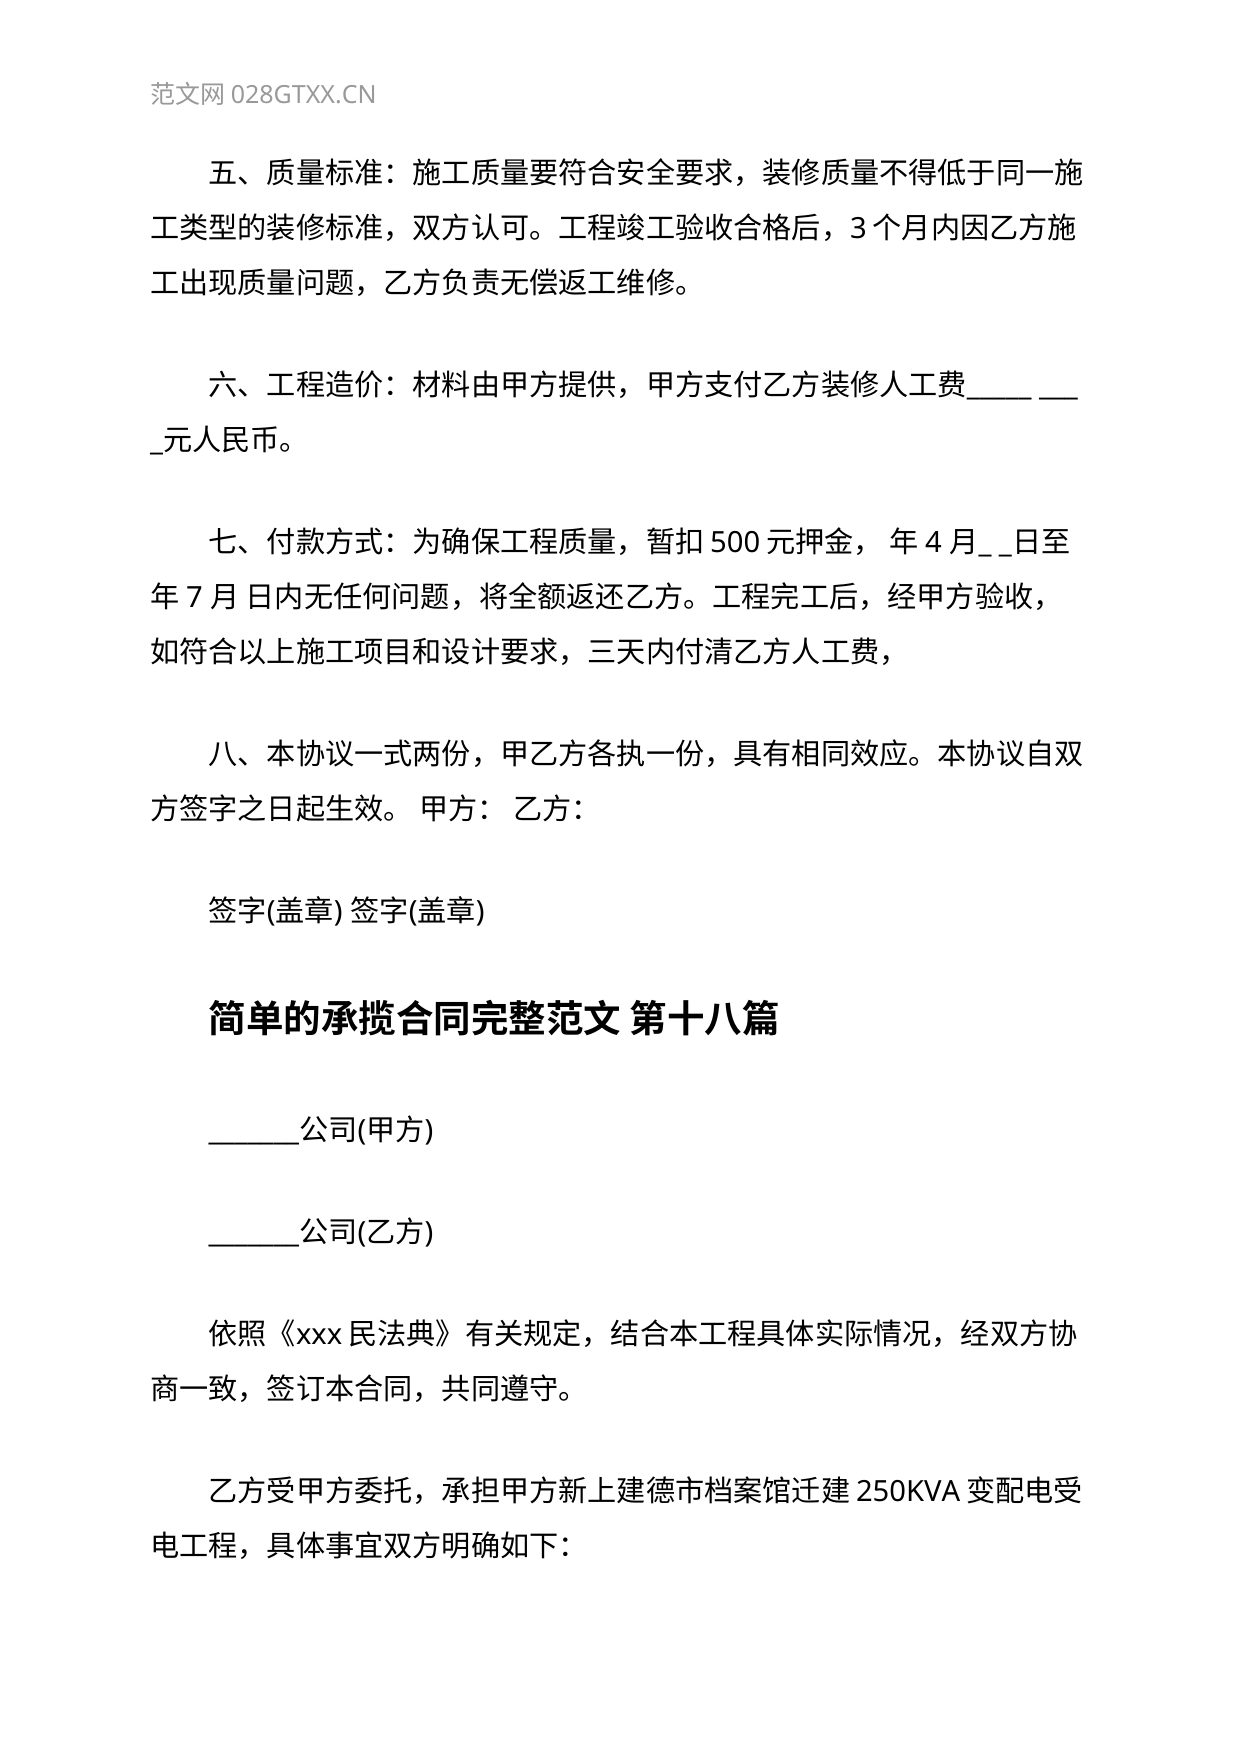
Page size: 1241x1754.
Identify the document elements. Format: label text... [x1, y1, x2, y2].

text 七、付款方式：为确保工程质量，暂扣500元押金， 年 4 月_ _日至 年 7 月 日内无任何问题，将全额返还乙方。工程完工后，经甲方验收，如符合以上施工项目和设计要求，三天内付清乙方人工费， [150, 519, 1090, 671]
text 六、工程造价：材料由甲方提供，甲方支付乙方装修人工费_____ ____元人民币。 [150, 362, 1090, 459]
text 签字(盖章) 签字(盖章) [150, 887, 1090, 929]
text 简单的承揽合同完整范文 第十八篇 [150, 989, 1090, 1043]
text 依照《xxx民法典》有关规定，结合本工程具体实际情况，经双方协商一致，签订本合同，共同遵守。 [150, 1310, 1090, 1408]
text 乙方受甲方委托，承担甲方新上建德市档案馆迁建250KVA变配电受电工程，具体事宜双方明确如下： [150, 1467, 1090, 1564]
text _______公司(乙方) [150, 1208, 1090, 1251]
text 五、质量标准：施工质量要符合安全要求，装修质量不得低于同一施工类型的装修标准，双方认可。工程竣工验收合格后，3个月内因乙方施工出现质量问题，乙方负责无偿返工维修。 [150, 150, 1090, 302]
text 八、本协议一式两份，甲乙方各执一份，具有相同效应。本协议自双方签字之日起生效。 甲方： 乙方： [150, 730, 1090, 828]
text _______公司(甲方) [150, 1106, 1090, 1149]
